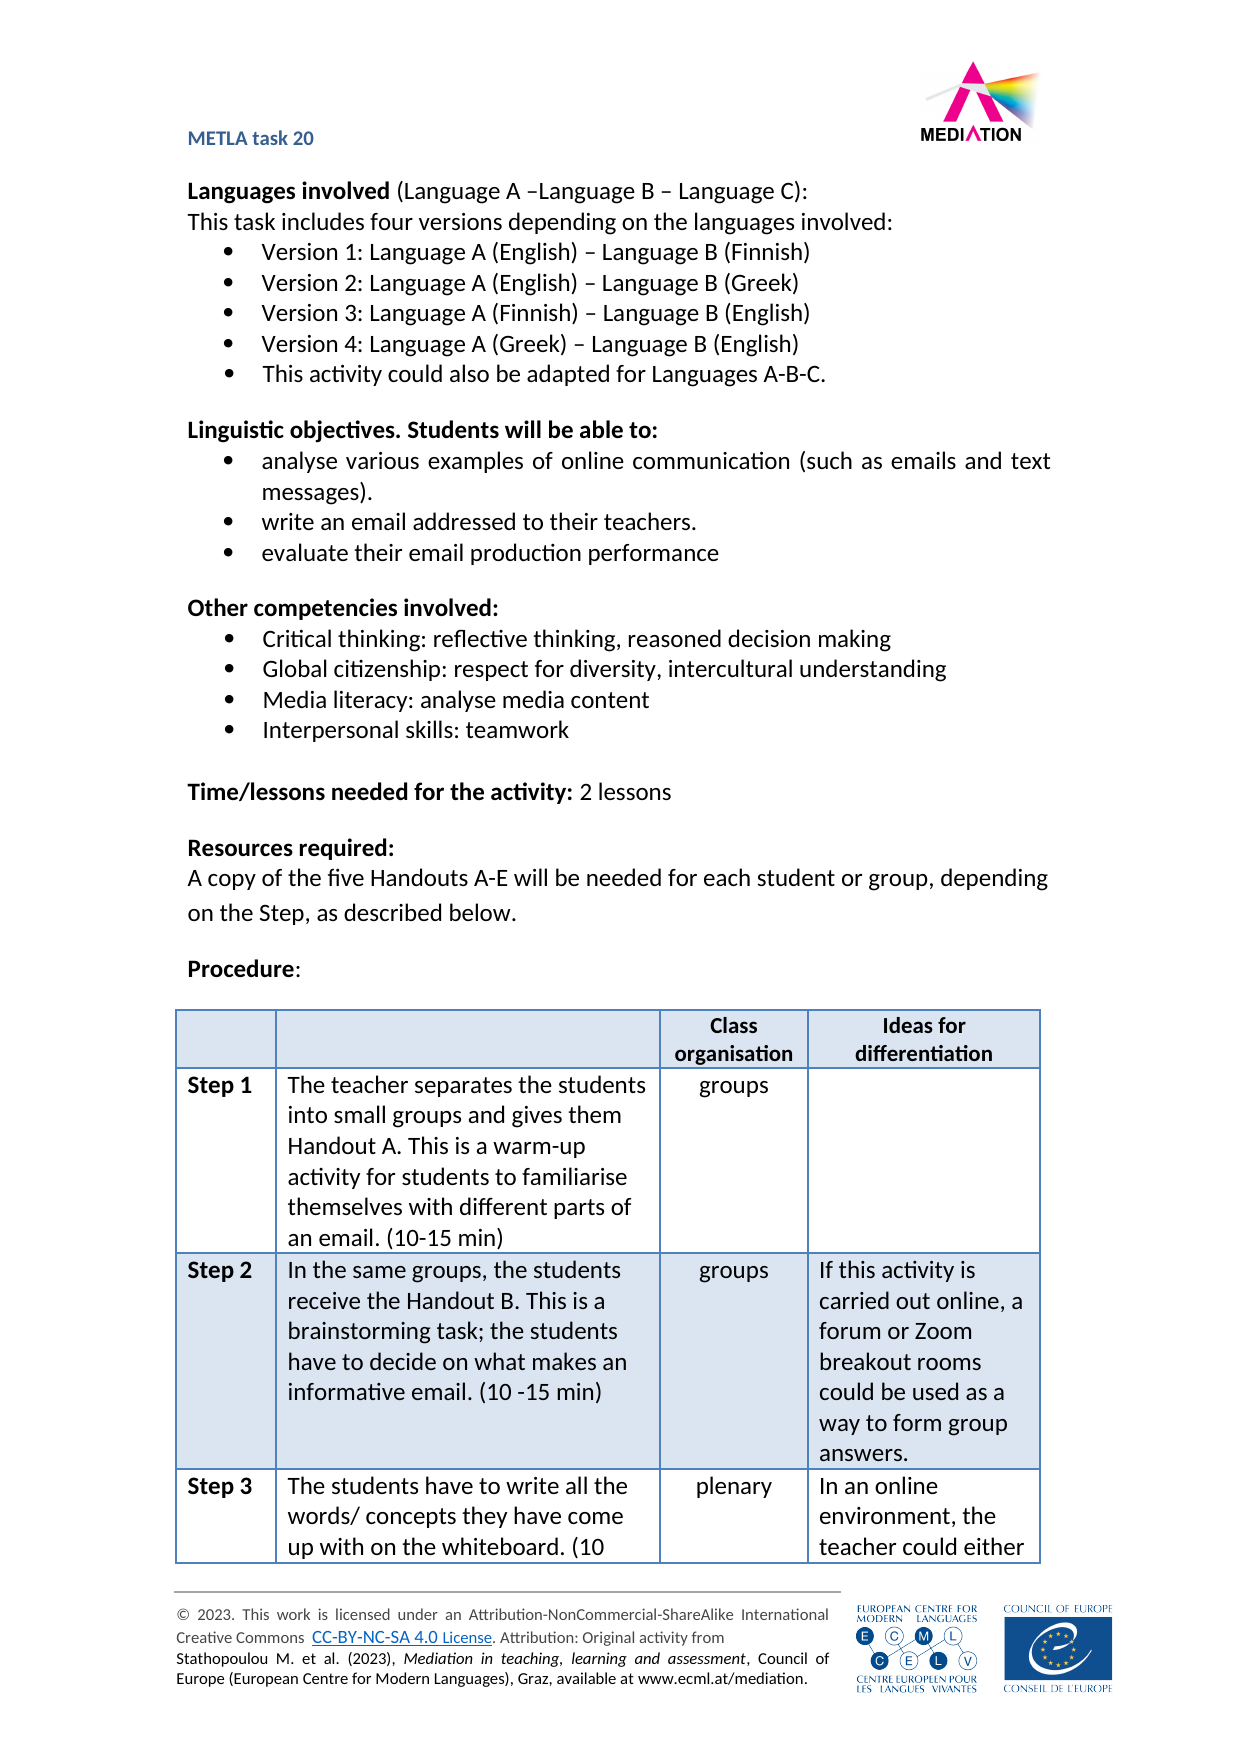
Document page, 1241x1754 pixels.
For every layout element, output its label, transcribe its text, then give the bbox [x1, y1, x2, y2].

text Time/lessons needed for the activity: 2 lessons [187, 776, 1053, 806]
list Version 1: Language A (English) – Language B (Finnish) [224, 237, 1053, 267]
table_cell In an online environment, the teacher could either use a Forum/ Flinga/ Padlet to correct all the students’ answers [809, 1470, 1039, 1562]
table_cell Step 3 [177, 1470, 275, 1562]
table_cell Step 1 [177, 1069, 275, 1252]
text Languages involved (Language A –Language B – Language C): [187, 176, 1053, 206]
picture [917, 58, 1044, 146]
table_header [277, 1011, 659, 1067]
table_cell Step 2 [177, 1254, 275, 1468]
list Version 2: Language A (English) – Language B (Greek) [224, 267, 1053, 298]
table_header Class organisation [661, 1011, 807, 1067]
list Global citizenship: respect for diversity, intercultural understanding [225, 654, 1053, 684]
table_cell groups [661, 1069, 807, 1252]
list write an email addressed to their teachers. [224, 506, 1053, 537]
picture [855, 1604, 1114, 1693]
table_header Ideas for differentiation [809, 1011, 1039, 1067]
list Critical thinking: reflective thinking, reasoned decision making [225, 623, 1053, 654]
table_cell The students have to write all the words/ concepts they have come up with on the whiteboard. (10 min) [277, 1470, 659, 1562]
list Media literacy: analyse media content [225, 684, 1053, 715]
table_cell If this activity is carried out online, a forum or Zoom breakout rooms could be used as a way to form group answers. [809, 1254, 1039, 1468]
text A copy of the five Handouts A-E will be needed for each student or group, depending on the Step, as described below. [187, 862, 1053, 928]
list This activity could also be adapted for Languages A-B-C. [225, 359, 1053, 389]
table_cell The teacher separates the students into small groups and gives them Handout A. This is a warm-up activity for students to familiarise themselves with different parts of an email. (10-15 min) [277, 1069, 659, 1252]
list Interpersonal skills: teamwork [225, 715, 1053, 745]
list evaluate their email production performance [224, 537, 1053, 567]
text Linguistic objectives. Students will be able to: [187, 414, 1053, 445]
list analyse various examples of online communication (such as emails and text messages). [224, 445, 1053, 506]
text Other competencies involved: [187, 593, 1053, 623]
table_cell [809, 1069, 1039, 1252]
table_cell In the same groups, the students receive the Handout B. This is a brainstorming task; the students have to decide on what makes an informative email. (10 -15 min) [277, 1254, 659, 1468]
table_header [177, 1011, 275, 1067]
table_cell plenary [661, 1470, 807, 1562]
text Procedure: [187, 953, 1053, 983]
text This task includes four versions depending on the languages involved: [187, 206, 1053, 237]
list Version 3: Language A (Finnish) – Language B (English) [224, 298, 1053, 328]
text Resources required: [187, 832, 1053, 862]
table_cell groups [661, 1254, 807, 1468]
list Version 4: Language A (Greek) – Language B (English) [224, 328, 1053, 359]
